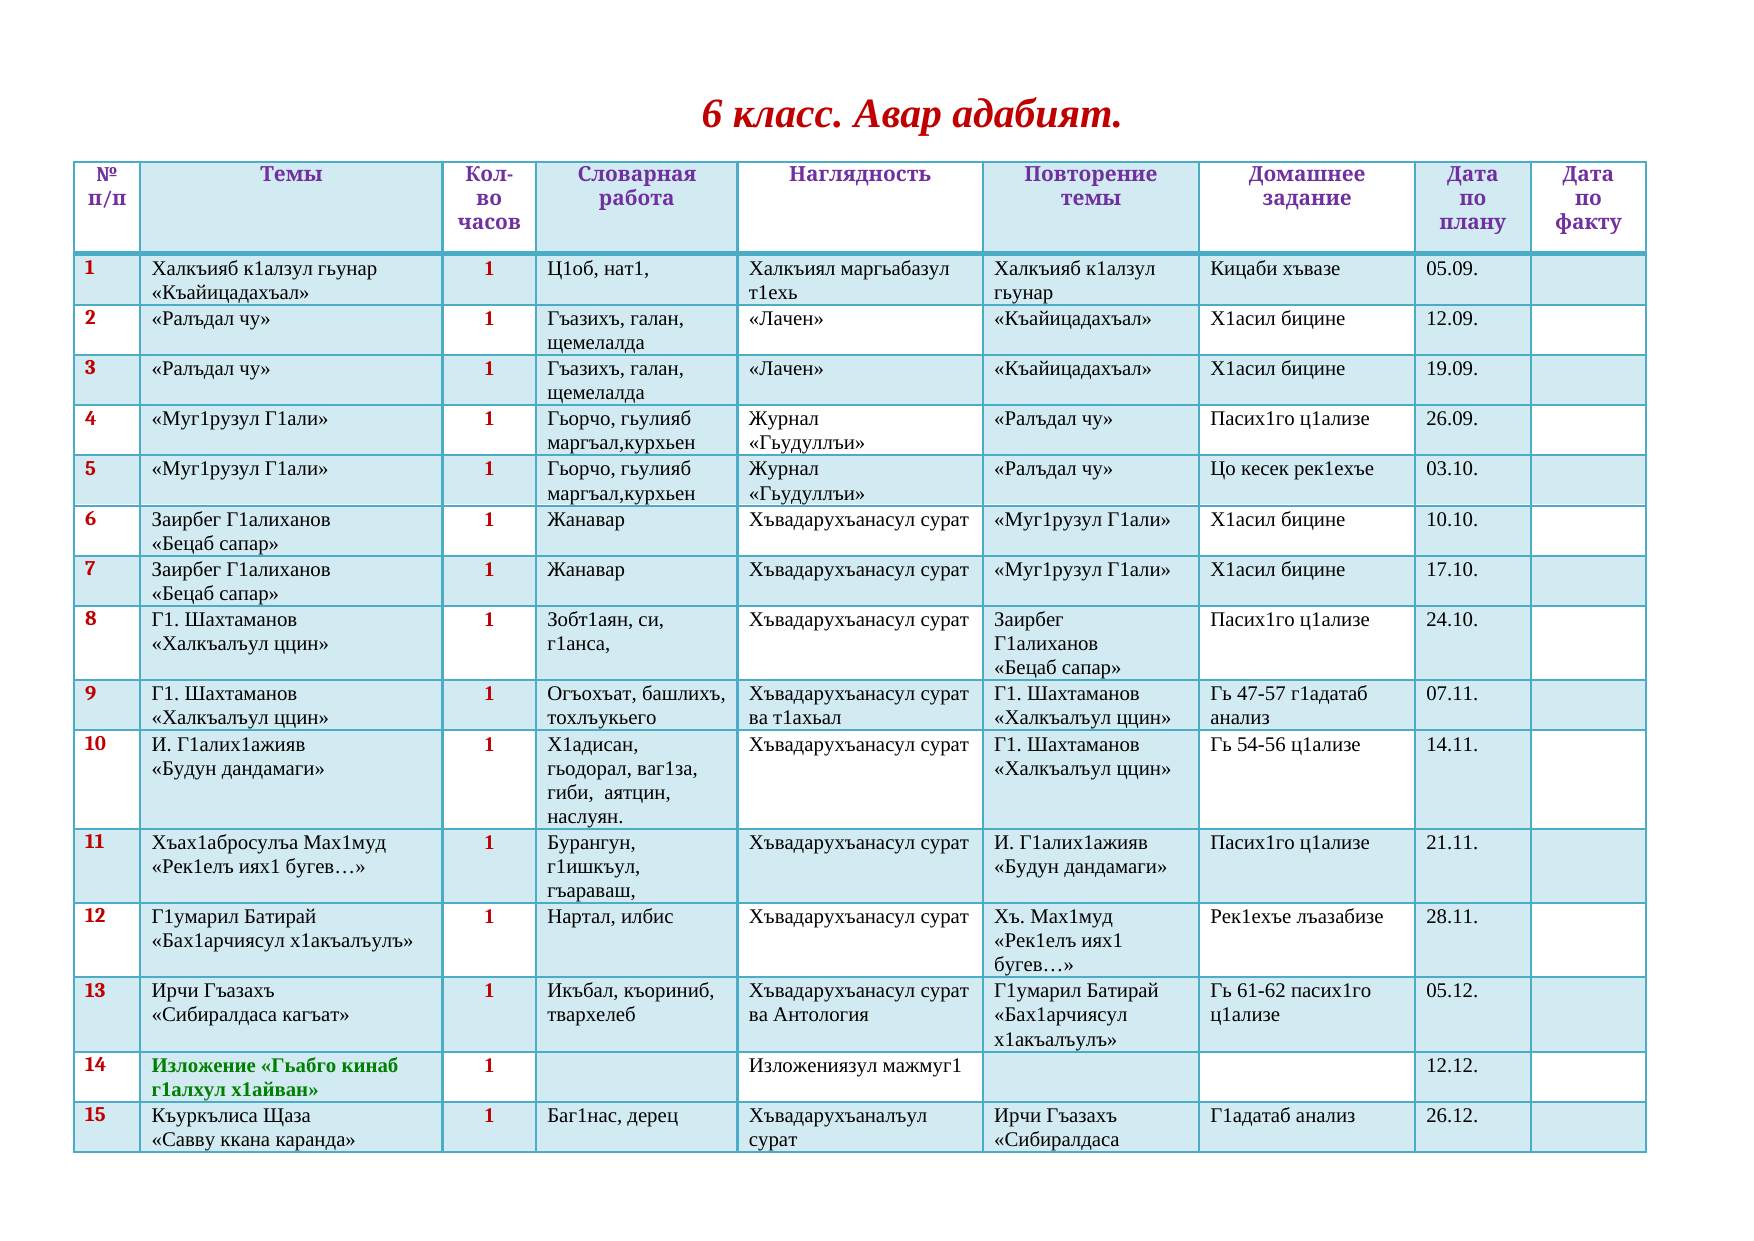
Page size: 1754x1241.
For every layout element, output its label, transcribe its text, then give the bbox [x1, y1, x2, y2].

table_cell Пасих1го ц1ализе [1200, 406, 1414, 454]
table_header Повторение темы [984, 163, 1198, 251]
table_header Темы [141, 163, 441, 251]
table_cell 2 [75, 306, 139, 354]
table_cell «Лачен» [739, 306, 982, 354]
table_cell «Муг1рузул Г1али» [984, 557, 1198, 605]
table_header Дата по плану [1416, 163, 1530, 251]
table_cell Журнал «Гьудуллъи» [739, 456, 982, 504]
table_cell «Муг1рузул Г1али» [141, 406, 441, 454]
table_cell 03.10. [1416, 456, 1530, 504]
table_cell [1532, 1103, 1645, 1151]
table_cell 12 [75, 904, 139, 976]
table_cell Изложение «Гьабго кинаб г1алхул х1айван» [141, 1053, 441, 1101]
table_cell 1 [444, 306, 535, 354]
table_cell [537, 1053, 736, 1101]
table_cell 24.10. [1416, 607, 1530, 679]
table_cell Халкъияб к1алзул гьунар «Къайицадахъал» [141, 256, 441, 304]
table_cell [984, 1103, 1198, 1151]
table_header № п/п [75, 163, 139, 251]
table_cell Баг1нас, дерец [537, 1103, 736, 1151]
table_cell Гъазихъ, галан, щемелалда [537, 356, 736, 404]
table_cell Огъохъат, башлихъ, тохлъукьего [537, 681, 736, 729]
table_cell «Муг1рузул Г1али» [984, 507, 1198, 555]
table_cell 6 [75, 507, 139, 555]
table_cell 13 [75, 978, 139, 1051]
table_cell Х1асил бицине [1200, 557, 1414, 605]
table_cell «Къайицадахъал» [984, 356, 1198, 404]
table_cell [1532, 681, 1645, 729]
table_cell 4 [75, 406, 139, 454]
table_cell Гь 54-56 ц1ализе [1200, 731, 1414, 828]
table_cell [1532, 978, 1645, 1051]
table_cell Гьорчо, гьулияб маргъал,курхьен [537, 456, 736, 504]
table_cell Заирбег Г1алиханов «Бецаб сапар» [984, 607, 1198, 679]
table_cell 1 [444, 607, 535, 679]
table_cell [1532, 607, 1645, 679]
table_cell Зобт1аян, си, г1анса, [537, 607, 736, 679]
table_cell 1 [444, 978, 535, 1051]
table_cell [1200, 1053, 1414, 1101]
table_cell [1532, 731, 1645, 828]
table_cell 17.10. [1416, 557, 1530, 605]
table_cell И. Г1алих1ажияв «Будун дандамаги» [984, 830, 1198, 902]
table_cell 12.12. [1416, 1053, 1530, 1101]
table_cell Г1. Шахтаманов «Халкъалъул ццин» [141, 681, 441, 729]
table_cell 1 [444, 731, 535, 828]
table_cell [1532, 830, 1645, 902]
table_cell 1 [444, 456, 535, 504]
table_cell 10 [75, 731, 139, 828]
table_cell 21.11. [1416, 830, 1530, 902]
table_cell Ирчи Гъазахъ «Сибиралдаса кагъат» [141, 978, 441, 1051]
table_cell Жанавар [537, 507, 736, 555]
table_cell Жанавар [537, 557, 736, 605]
table_cell Заирбег Г1алиханов «Бецаб сапар» [141, 507, 441, 555]
table_cell «Ралъдал чу» [984, 456, 1198, 504]
table_cell [1532, 507, 1645, 555]
table_cell Г1адатаб анализ [1200, 1103, 1414, 1151]
table_cell 12.09. [1416, 306, 1530, 354]
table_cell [739, 1103, 982, 1151]
table_cell И. Г1алих1ажияв «Будун дандамаги» [141, 731, 441, 828]
table_cell «Ралъдал чу» [141, 356, 441, 404]
table_cell 1 [444, 507, 535, 555]
table_cell [1532, 456, 1645, 504]
table_cell [1532, 1053, 1645, 1101]
table_cell Х1асил бицине [1200, 507, 1414, 555]
table_cell 28.11. [1416, 904, 1530, 976]
table_header Наглядность [739, 163, 982, 251]
table_cell «Муг1рузул Г1али» [141, 456, 441, 504]
table_cell 3 [75, 356, 139, 404]
table_cell 05.09. [1416, 256, 1530, 304]
table_cell 14 [75, 1053, 139, 1101]
table_cell 5 [75, 456, 139, 504]
table_cell «Лачен» [739, 356, 982, 404]
table_cell Заирбег Г1алиханов «Бецаб сапар» [141, 557, 441, 605]
table_cell Бурангун, г1ишкъул, гъараваш, [537, 830, 736, 902]
table_header Кол-во часов [444, 163, 535, 251]
table_cell Халкъиял маргьабазул т1ехь [739, 256, 982, 304]
table_cell 26.12. [1416, 1103, 1530, 1151]
table_cell 1 [444, 557, 535, 605]
table_cell 14.11. [1416, 731, 1530, 828]
table_cell Хъвадарухъанасул сурат [739, 607, 982, 679]
table_cell Цо кесек рек1ехъе [1200, 456, 1414, 504]
table_cell Г1. Шахтаманов «Халкъалъул ццин» [141, 607, 441, 679]
table_cell 05.12. [1416, 978, 1530, 1051]
table_cell Хъвадарухъанасул сурат [739, 507, 982, 555]
table_cell Гь 47-57 г1адатаб анализ [1200, 681, 1414, 729]
table_cell Изложениязул мажмуг1 [739, 1053, 982, 1101]
table_cell Хъвадарухъанасул сурат [739, 731, 982, 828]
table_cell Пасих1го ц1ализе [1200, 607, 1414, 679]
table_cell 1 [444, 406, 535, 454]
table_cell 1 [444, 356, 535, 404]
table_cell Икъбал, къориниб, твархелеб [537, 978, 736, 1051]
table_cell Г1умарил Батирай «Бах1арчиясул х1акъалъулъ» [984, 978, 1198, 1051]
table_cell Халкъияб к1алзул гьунар [984, 256, 1198, 304]
table_cell [1532, 406, 1645, 454]
table_cell 8 [75, 607, 139, 679]
table_cell Кицаби хъвазе [1200, 256, 1414, 304]
table_cell 9 [75, 681, 139, 729]
table_cell Г1. Шахтаманов «Халкъалъул ццин» [984, 681, 1198, 729]
table_cell 07.11. [1416, 681, 1530, 729]
table_cell Хъ. Мах1муд «Рек1елъ иях1 бугев…» [984, 904, 1198, 976]
table_cell 1 [444, 1103, 535, 1151]
table_cell 26.09. [1416, 406, 1530, 454]
table_cell 1 [444, 256, 535, 304]
table_cell Г1умарил Батирай «Бах1арчиясул х1акъалъулъ» [141, 904, 441, 976]
table_cell 15 [75, 1103, 139, 1151]
table_cell «Ралъдал чу» [984, 406, 1198, 454]
table_cell Х1асил бицине [1200, 306, 1414, 354]
table_header Словарная работа [537, 163, 736, 251]
table_cell Пасих1го ц1ализе [1200, 830, 1414, 902]
table_cell Ц1об, нат1, [537, 256, 736, 304]
table_cell [1532, 306, 1645, 354]
table_cell 1 [444, 1053, 535, 1101]
table_cell Хъвадарухъанасул сурат ва Антология [739, 978, 982, 1051]
table_cell Х1адисан, гьодорал, ваг1за, гиби, аятцин, наслуян. [537, 731, 736, 828]
table_cell Хъвадарухъанасул сурат [739, 830, 982, 902]
table_cell Гъазихъ, галан, щемелалда [537, 306, 736, 354]
table_header Домашнее задание [1200, 163, 1414, 251]
table_cell 1 [444, 681, 535, 729]
table_cell [1532, 256, 1645, 304]
table_cell Хъвадарухъанасул сурат ва т1ахьал [739, 681, 982, 729]
table_cell 10.10. [1416, 507, 1530, 555]
table_header Дата по факту [1532, 163, 1645, 251]
table_cell [984, 1053, 1198, 1101]
table_cell Журнал «Гьудуллъи» [739, 406, 982, 454]
table_cell Хъах1абросулъа Мах1муд «Рек1елъ иях1 бугев…» [141, 830, 441, 902]
table_cell [1532, 904, 1645, 976]
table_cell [141, 1103, 441, 1151]
table_cell 7 [75, 557, 139, 605]
table_cell Гьорчо, гьулияб маргъал,курхьен [537, 406, 736, 454]
table_cell [1532, 356, 1645, 404]
table_cell «Ралъдал чу» [141, 306, 441, 354]
text 6 класс. Авар адабият. [118, 89, 1706, 137]
table_cell Г1. Шахтаманов «Халкъалъул ццин» [984, 731, 1198, 828]
table_cell 1 [444, 904, 535, 976]
table_cell 1 [444, 830, 535, 902]
table_cell Нартал, илбис [537, 904, 736, 976]
table_cell 11 [75, 830, 139, 902]
table_cell Хъвадарухъанасул сурат [739, 557, 982, 605]
table_cell Хъвадарухъанасул сурат [739, 904, 982, 976]
table_cell Гь 61-62 пасих1го ц1ализе [1200, 978, 1414, 1051]
table_cell [1532, 557, 1645, 605]
table_cell Рек1ехъе лъазабизе [1200, 904, 1414, 976]
table_cell 19.09. [1416, 356, 1530, 404]
table_cell «Къайицадахъал» [984, 306, 1198, 354]
table_cell 1 [75, 256, 139, 304]
table_cell Х1асил бицине [1200, 356, 1414, 404]
